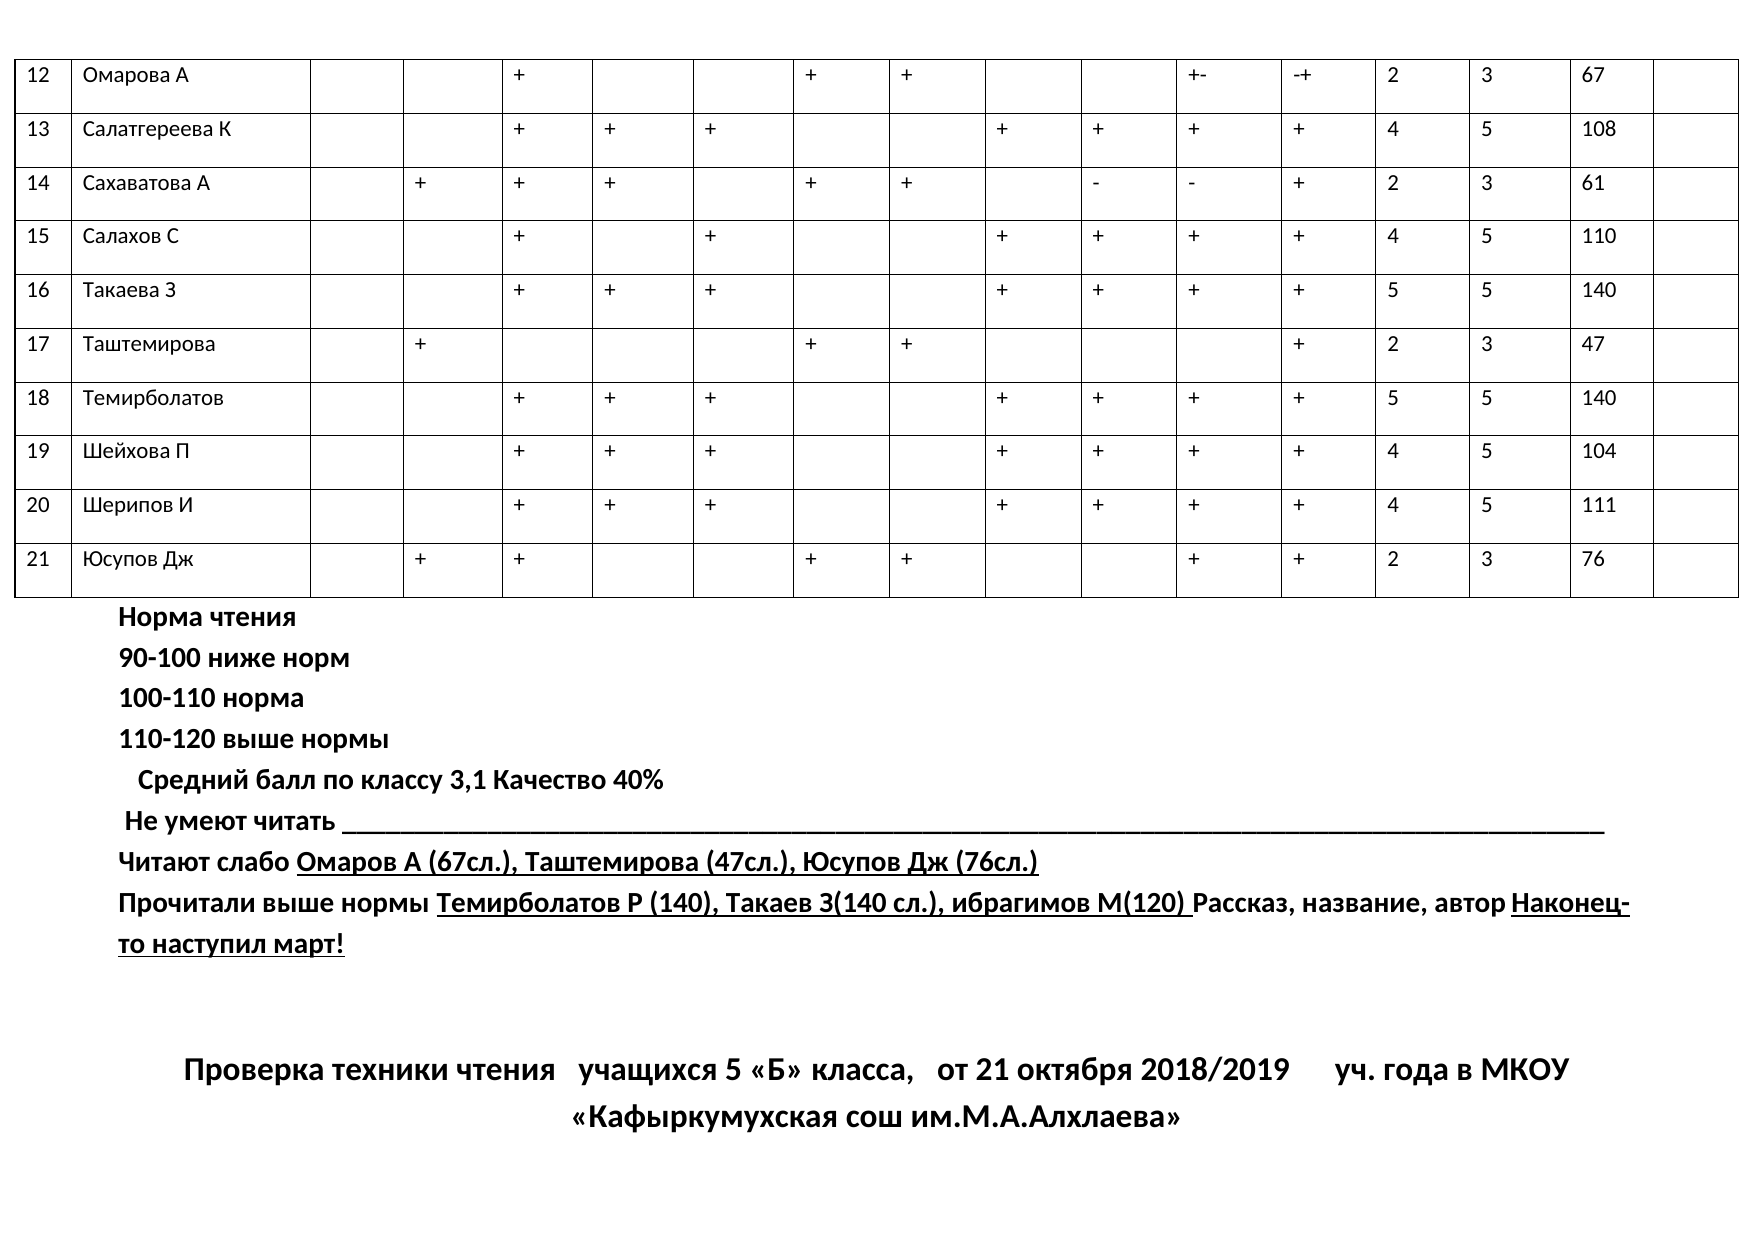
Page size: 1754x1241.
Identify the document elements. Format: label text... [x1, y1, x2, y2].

text Проверка техники чтения учащихся 5 «Б» класса, от 21 октября 2018/2019 уч. года в МКОУ «Кафыркумухская сош им.М.А.Алхлаева» [118, 1048, 1636, 1136]
table_cell [694, 168, 793, 220]
table_cell + [593, 490, 693, 543]
text 100-110 норма [118, 679, 1636, 715]
table_cell [890, 490, 985, 543]
table_cell [404, 490, 502, 543]
table_cell [311, 275, 403, 328]
table_cell [404, 114, 502, 167]
table_cell + [503, 114, 592, 167]
table_cell Шейхова П [72, 436, 310, 489]
table_cell 5 [1470, 490, 1570, 543]
table_cell [890, 275, 985, 328]
table_cell Такаева З [72, 275, 310, 328]
table_cell + [794, 168, 889, 220]
table_cell [311, 114, 403, 167]
text Норма чтения [118, 598, 1636, 633]
table_cell Темирболатов [72, 383, 310, 435]
table_cell [593, 329, 693, 382]
table_cell [1654, 60, 1738, 113]
table_cell 21 [16, 544, 71, 597]
table_cell [593, 544, 693, 597]
table_cell + [986, 275, 1081, 328]
table_cell [311, 60, 403, 113]
table_cell Юсупов Дж [72, 544, 310, 597]
table_cell 3 [1470, 329, 1570, 382]
table_cell 2 [1376, 60, 1469, 113]
table_cell + [986, 490, 1081, 543]
table_cell [694, 329, 793, 382]
table_cell 4 [1376, 221, 1469, 274]
table_cell + [1177, 436, 1281, 489]
table_cell + [794, 60, 889, 113]
table_cell + [890, 60, 985, 113]
table_cell + [593, 168, 693, 220]
table_cell 104 [1571, 436, 1653, 489]
table_cell 17 [16, 329, 71, 382]
table_cell [1654, 221, 1738, 274]
table_cell + [1082, 383, 1176, 435]
table_cell + [503, 221, 592, 274]
table_cell 61 [1571, 168, 1653, 220]
table_cell + [404, 168, 502, 220]
table_cell + [503, 490, 592, 543]
table_cell + [890, 329, 985, 382]
table_cell 3 [1470, 60, 1570, 113]
table_cell 5 [1376, 383, 1469, 435]
table_cell [311, 329, 403, 382]
table_cell + [1282, 114, 1375, 167]
table_cell [986, 168, 1081, 220]
table_cell + [1082, 436, 1176, 489]
table_cell + [890, 168, 985, 220]
table_cell + [1282, 544, 1375, 597]
table_cell + [694, 275, 793, 328]
table_cell 3 [1470, 168, 1570, 220]
table_cell [404, 275, 502, 328]
table_cell + [1282, 383, 1375, 435]
table_cell 111 [1571, 490, 1653, 543]
table_cell 108 [1571, 114, 1653, 167]
table_cell + [694, 436, 793, 489]
table_cell + [1082, 114, 1176, 167]
table_cell [794, 275, 889, 328]
table_cell 47 [1571, 329, 1653, 382]
table_cell + [1282, 221, 1375, 274]
table_cell + [794, 544, 889, 597]
table_cell + [694, 114, 793, 167]
table_cell 19 [16, 436, 71, 489]
table_cell [1082, 329, 1176, 382]
table_cell [890, 221, 985, 274]
table_cell + [593, 114, 693, 167]
table_cell + [694, 221, 793, 274]
table_cell +- [1177, 60, 1281, 113]
table_cell [794, 436, 889, 489]
table_cell [1654, 544, 1738, 597]
table_cell + [694, 490, 793, 543]
table_cell [1654, 490, 1738, 543]
table_cell 2 [1376, 329, 1469, 382]
table_cell - [1082, 168, 1176, 220]
table_cell + [503, 275, 592, 328]
table_cell 76 [1571, 544, 1653, 597]
table_cell [311, 168, 403, 220]
table_cell + [404, 544, 502, 597]
table_cell [404, 60, 502, 113]
table_cell + [1282, 168, 1375, 220]
table_cell - [1177, 168, 1281, 220]
table_cell [1082, 544, 1176, 597]
table_cell + [503, 436, 592, 489]
table_cell [694, 60, 793, 113]
table_cell + [986, 221, 1081, 274]
table_cell + [593, 436, 693, 489]
table_cell 3 [1470, 544, 1570, 597]
text 90-100 ниже норм [118, 639, 1636, 674]
text 110-120 выше нормы [118, 721, 1636, 756]
table_cell + [1082, 275, 1176, 328]
table_cell + [1177, 544, 1281, 597]
table_cell [311, 436, 403, 489]
table_cell [794, 114, 889, 167]
table_cell + [890, 544, 985, 597]
table_cell 140 [1571, 383, 1653, 435]
table_cell 18 [16, 383, 71, 435]
table_cell [503, 329, 592, 382]
table_cell 5 [1470, 114, 1570, 167]
table_cell [1654, 114, 1738, 167]
table_cell + [986, 114, 1081, 167]
table_cell [311, 490, 403, 543]
table_cell + [794, 329, 889, 382]
table_cell 4 [1376, 436, 1469, 489]
table_cell [593, 221, 693, 274]
table_cell [986, 60, 1081, 113]
table_cell + [694, 383, 793, 435]
text Читают слабо Омаров А (67сл.), Таштемирова (47сл.), Юсупов Дж (76сл.) [118, 843, 1636, 879]
table_cell 5 [1470, 436, 1570, 489]
table_cell + [503, 168, 592, 220]
table_cell Таштемирова [72, 329, 310, 382]
table_cell [1654, 436, 1738, 489]
table_cell + [1177, 275, 1281, 328]
table_cell + [1177, 114, 1281, 167]
table_cell 5 [1470, 275, 1570, 328]
table_cell + [1282, 490, 1375, 543]
table_cell Салахов С [72, 221, 310, 274]
table_cell [794, 490, 889, 543]
table_cell + [593, 383, 693, 435]
table_cell [890, 114, 985, 167]
table_cell + [986, 383, 1081, 435]
table_cell [1654, 168, 1738, 220]
table_cell 20 [16, 490, 71, 543]
table_cell 15 [16, 221, 71, 274]
table_cell [890, 436, 985, 489]
text Не умеют читать _______________________________________________________________________________________ [118, 802, 1636, 838]
table_cell [1654, 329, 1738, 382]
table_cell [890, 383, 985, 435]
table_cell [311, 544, 403, 597]
table_cell [986, 329, 1081, 382]
table_cell + [593, 275, 693, 328]
table_cell [404, 383, 502, 435]
text Средний балл по классу 3,1 Качество 40% [118, 761, 1636, 797]
table_cell 110 [1571, 221, 1653, 274]
table_cell [1177, 329, 1281, 382]
table_cell 2 [1376, 544, 1469, 597]
table_cell 12 [16, 60, 71, 113]
table_cell + [1082, 490, 1176, 543]
table_cell 140 [1571, 275, 1653, 328]
table_cell [404, 221, 502, 274]
table_cell [986, 544, 1081, 597]
table_cell [311, 221, 403, 274]
table_cell [1654, 383, 1738, 435]
table_cell + [503, 544, 592, 597]
table_cell -+ [1282, 60, 1375, 113]
table_cell + [1177, 221, 1281, 274]
table_cell Шерипов И [72, 490, 310, 543]
table_cell 4 [1376, 114, 1469, 167]
table_cell [311, 383, 403, 435]
table_cell Сахаватова А [72, 168, 310, 220]
table_cell + [404, 329, 502, 382]
table_cell + [1177, 383, 1281, 435]
table_cell + [1282, 436, 1375, 489]
table_cell + [503, 60, 592, 113]
table_cell [794, 221, 889, 274]
table_cell [694, 544, 793, 597]
table_cell 5 [1470, 221, 1570, 274]
table_cell + [503, 383, 592, 435]
table_cell Салатгереева К [72, 114, 310, 167]
text Прочитали выше нормы Темирболатов Р (140), Такаев З(140 сл.), ибрагимов М(120) Рассказ, название, автор Наконец-то наступил март! [118, 884, 1636, 961]
table_cell [794, 383, 889, 435]
table_cell [1082, 60, 1176, 113]
table_cell [404, 436, 502, 489]
table_cell [1654, 275, 1738, 328]
table_cell 13 [16, 114, 71, 167]
table_cell 67 [1571, 60, 1653, 113]
table_cell [593, 60, 693, 113]
table_cell + [986, 436, 1081, 489]
table_cell + [1082, 221, 1176, 274]
table_cell + [1282, 275, 1375, 328]
table_cell Омарова А [72, 60, 310, 113]
table_cell 2 [1376, 168, 1469, 220]
table_cell 5 [1376, 275, 1469, 328]
table_cell + [1282, 329, 1375, 382]
table_cell 14 [16, 168, 71, 220]
table_cell + [1177, 490, 1281, 543]
table_cell 4 [1376, 490, 1469, 543]
table_cell 5 [1470, 383, 1570, 435]
table_cell 16 [16, 275, 71, 328]
